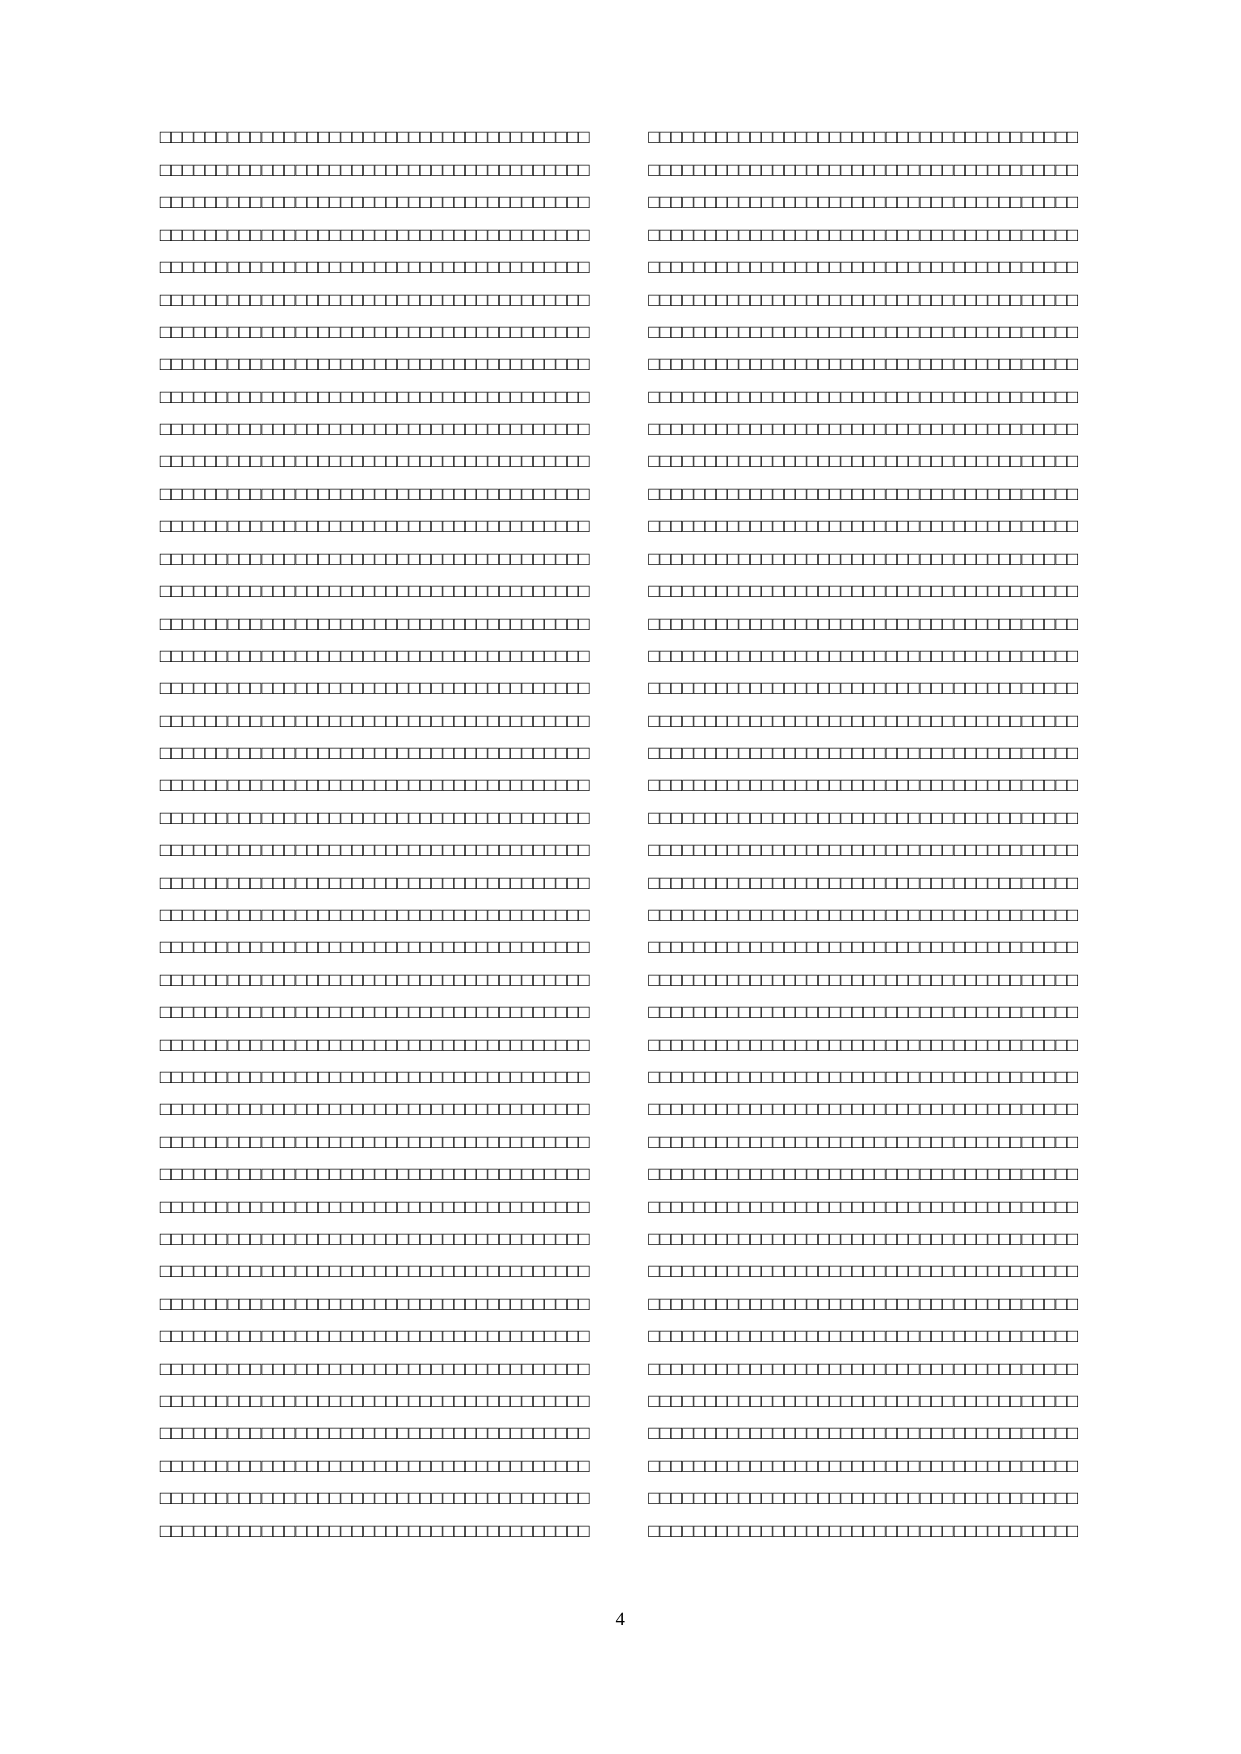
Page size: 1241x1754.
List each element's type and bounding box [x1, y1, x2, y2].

text [648, 118, 1081, 1543]
text [159, 118, 592, 1543]
